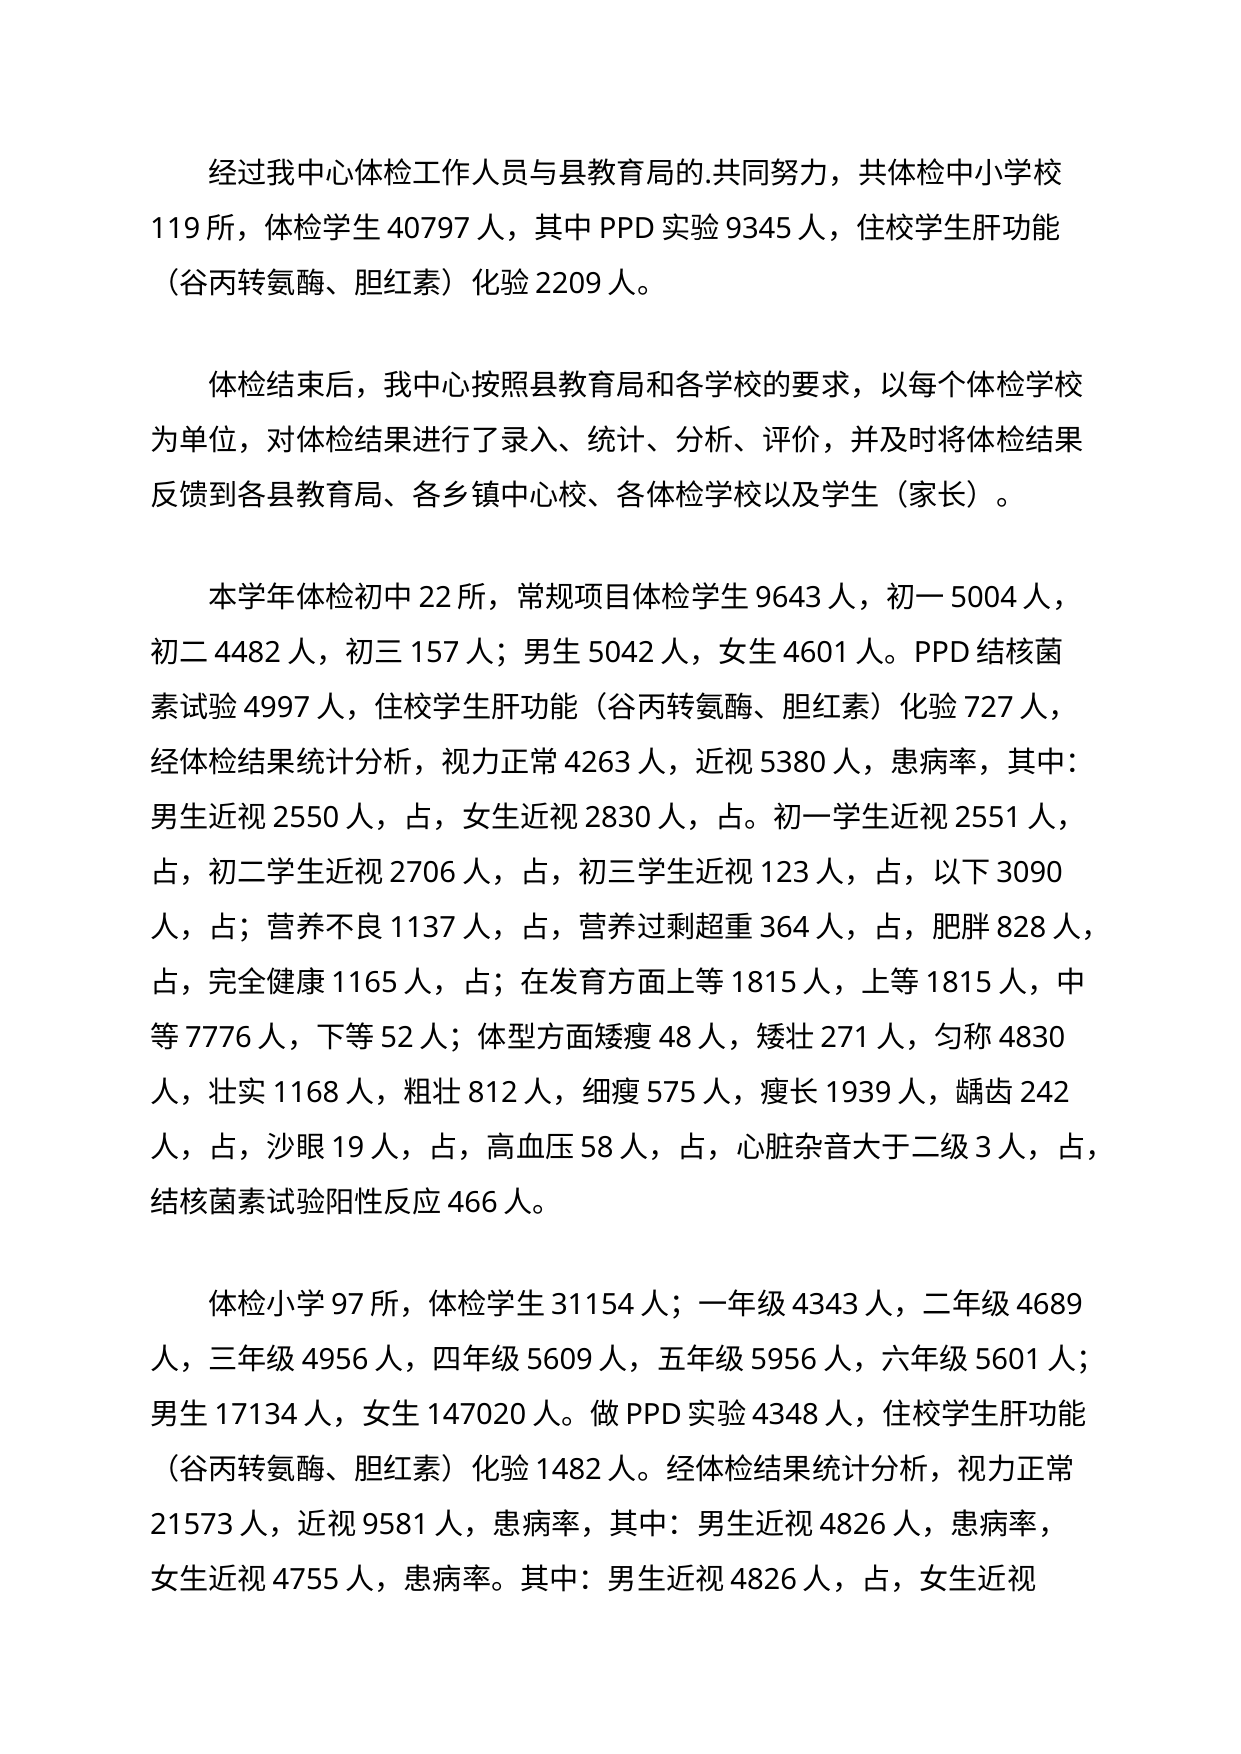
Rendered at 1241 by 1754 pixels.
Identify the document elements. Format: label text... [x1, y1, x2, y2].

text 体检结束后，我中心按照县教育局和各学校的要求，以每个体检学校为单位，对体检结果进行了录入、统计、分析、评价，并及时将体检结果反馈到各县教育局、各乡镇中心校、各体检学校以及学生（家长）。 [150, 362, 1090, 514]
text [150, 1281, 1090, 1598]
text 经过我中心体检工作人员与县教育局的.共同努力，共体检中小学校119所，体检学生40797人，其中PPD实验9345人，住校学生肝功能（谷丙转氨酶、胆红素）化验2209人。 [150, 150, 1090, 302]
text 本学年体检初中22所，常规项目体检学生9643人，初一5004人，初二4482人，初三157人；男生5042人，女生4601人。PPD结核菌素试验4997人，住校学生肝功能（谷丙转氨酶、胆红素）化验727人，经体检结果统计分析，视力正常4263人，近视5380人，患病率，其中：男生近视2550人，占，女生近视2830人，占。初一学生近视2551人，占，初二学生近视2706人，占，初三学生近视123人，占，以下3090人，占；营养不良1137人，占，营养过剩超重364人，占，肥胖828人，占，完全健康1165人，占；在发育方面上等1815人，上等1815人，中等7776人，下等52人；体型方面矮瘦48人，矮壮271人，匀称4830人，壮实1168人，粗壮812人，细瘦575人，瘦长1939人，龋齿242人，占，沙眼19人，占，高血压58人，占，心脏杂音大于二级3人，占，结核菌素试验阳性反应466人。 [150, 573, 1090, 1221]
